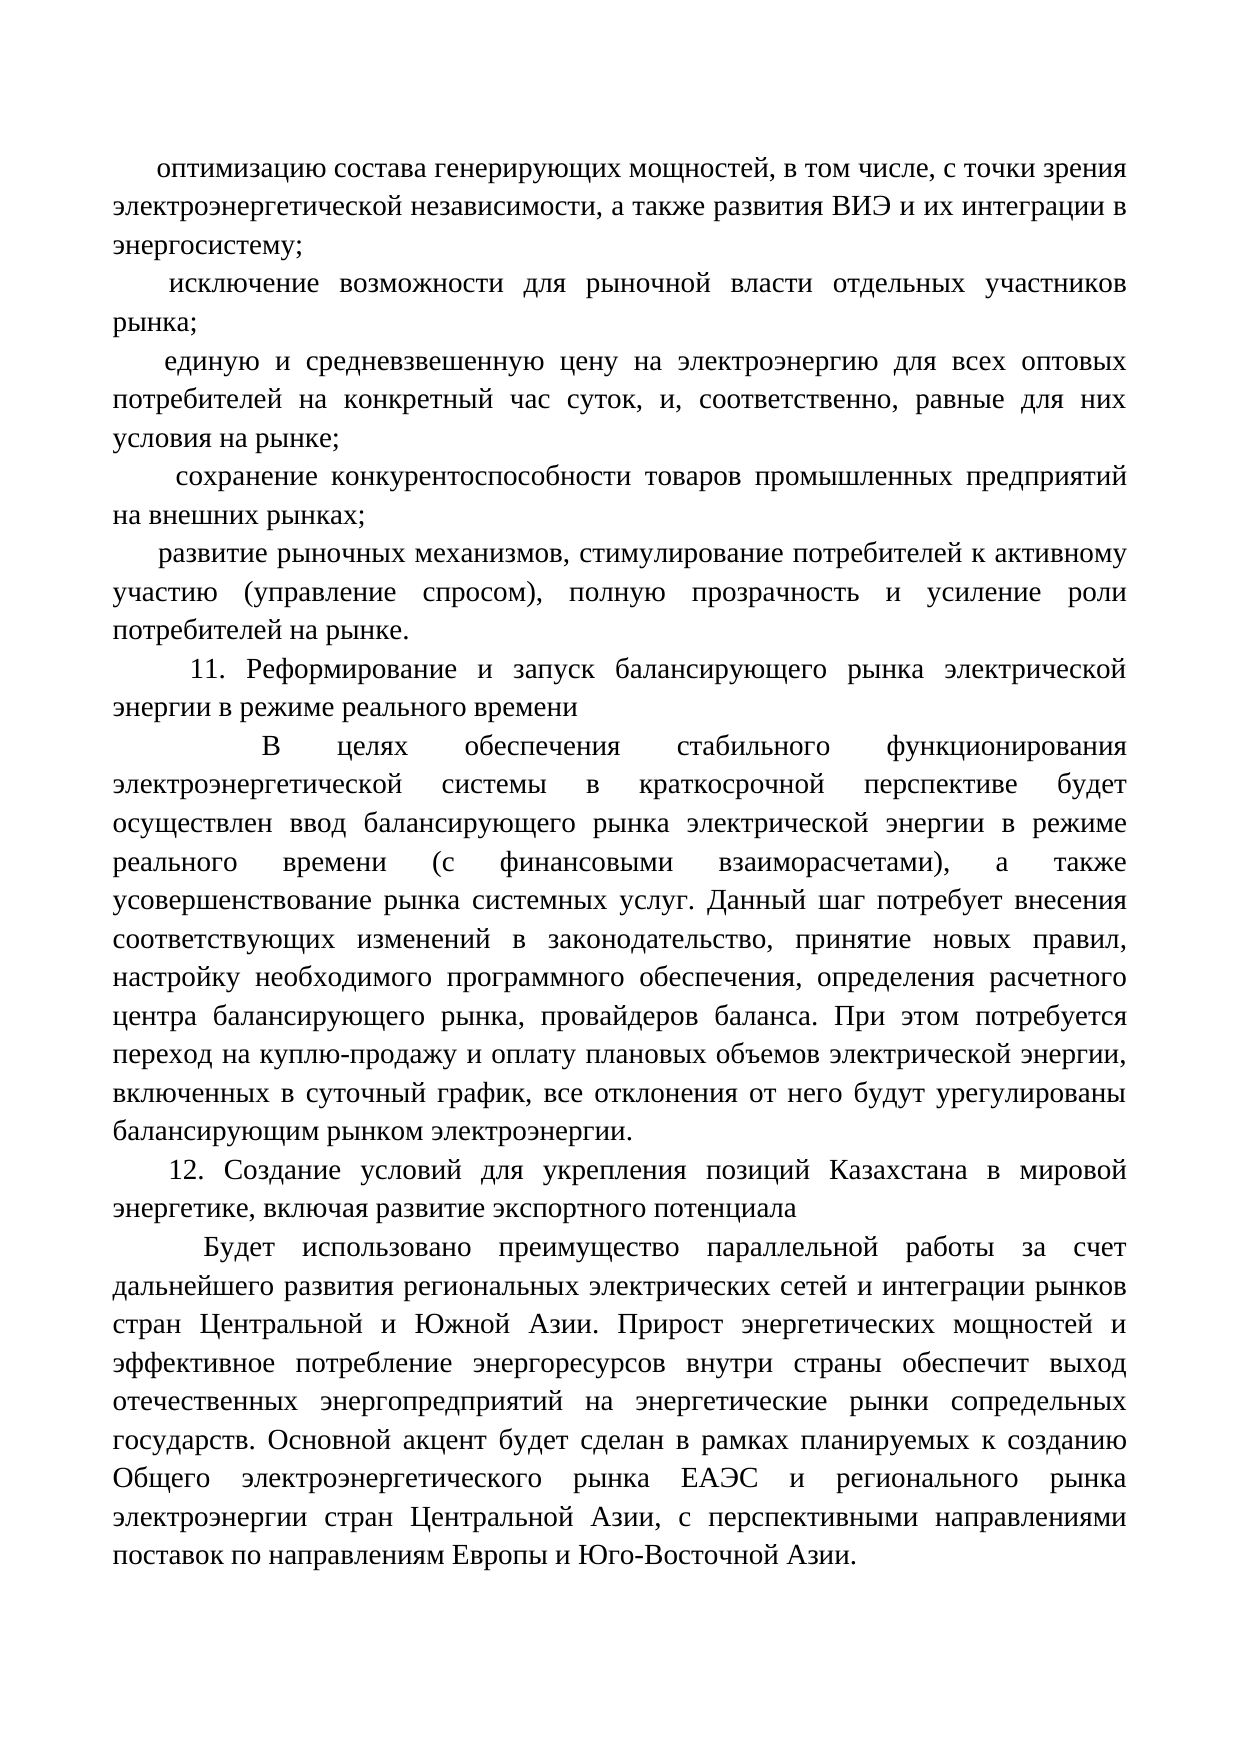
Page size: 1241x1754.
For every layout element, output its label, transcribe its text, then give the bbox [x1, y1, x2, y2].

text 12. Создание условий для укрепления позиций Казахстана в мировой энергетике, включая развитие экспортного потенциала [112, 1152, 1128, 1224]
text единую и средневзвешенную цену на электроэнергию для всех оптовых потребителей на конкретный час суток, и, соответственно, равные для них условия на рынке; [112, 343, 1128, 453]
text 11. Реформирование и запуск балансирующего рынка электрической энергии в режиме реального времени [112, 651, 1128, 723]
text развитие рыночных механизмов, стимулирование потребителей к активному участию (управление спросом), полную прозрачность и усиление роли потребителей на рынке. [112, 535, 1128, 646]
text В целях обеспечения стабильного функционирования электроэнергетической системы в краткосрочной перспективе будет осуществлен ввод балансирующего рынка электрической энергии в режиме реального времени (с финансовыми взаиморасчетами), а также усовершенствование рынка системных услуг. Данный шаг потребует внесения соответствующих изменений в законодательство, принятие новых правил, настройку необходимого программного обеспечения, определения расчетного центра балансирующего рынка, провайдеров баланса. При этом потребуется переход на куплю-продажу и оплату плановых объемов электрической энергии, включенных в суточный график, все отклонения от него будут урегулированы балансирующим рынком электроэнергии. [112, 728, 1128, 1147]
text исключение возможности для рыночной власти отдельных участников рынка; [112, 266, 1128, 338]
text Будет использовано преимущество параллельной работы за счет дальнейшего развития региональных электрических сетей и интеграции рынков стран Центральной и Южной Азии. Прирост энергетических мощностей и эффективное потребление энергоресурсов внутри страны обеспечит выход отечественных энергопредприятий на энергетические рынки сопредельных государств. Основной акцент будет сделан в рамках планируемых к созданию Общего электроэнергетического рынка ЕАЭС и регионального рынка электроэнергии стран Центральной Азии, с перспективными направлениями поставок по направлениям Европы и Юго-Восточной Азии. [112, 1229, 1128, 1571]
text оптимизацию состава генерирующих мощностей, в том числе, с точки зрения электроэнергетической независимости, а также развития ВИЭ и их интеграции в энергосистему; [112, 150, 1128, 261]
text сохранение конкурентоспособности товаров промышленных предприятий на внешних рынках; [112, 458, 1128, 530]
